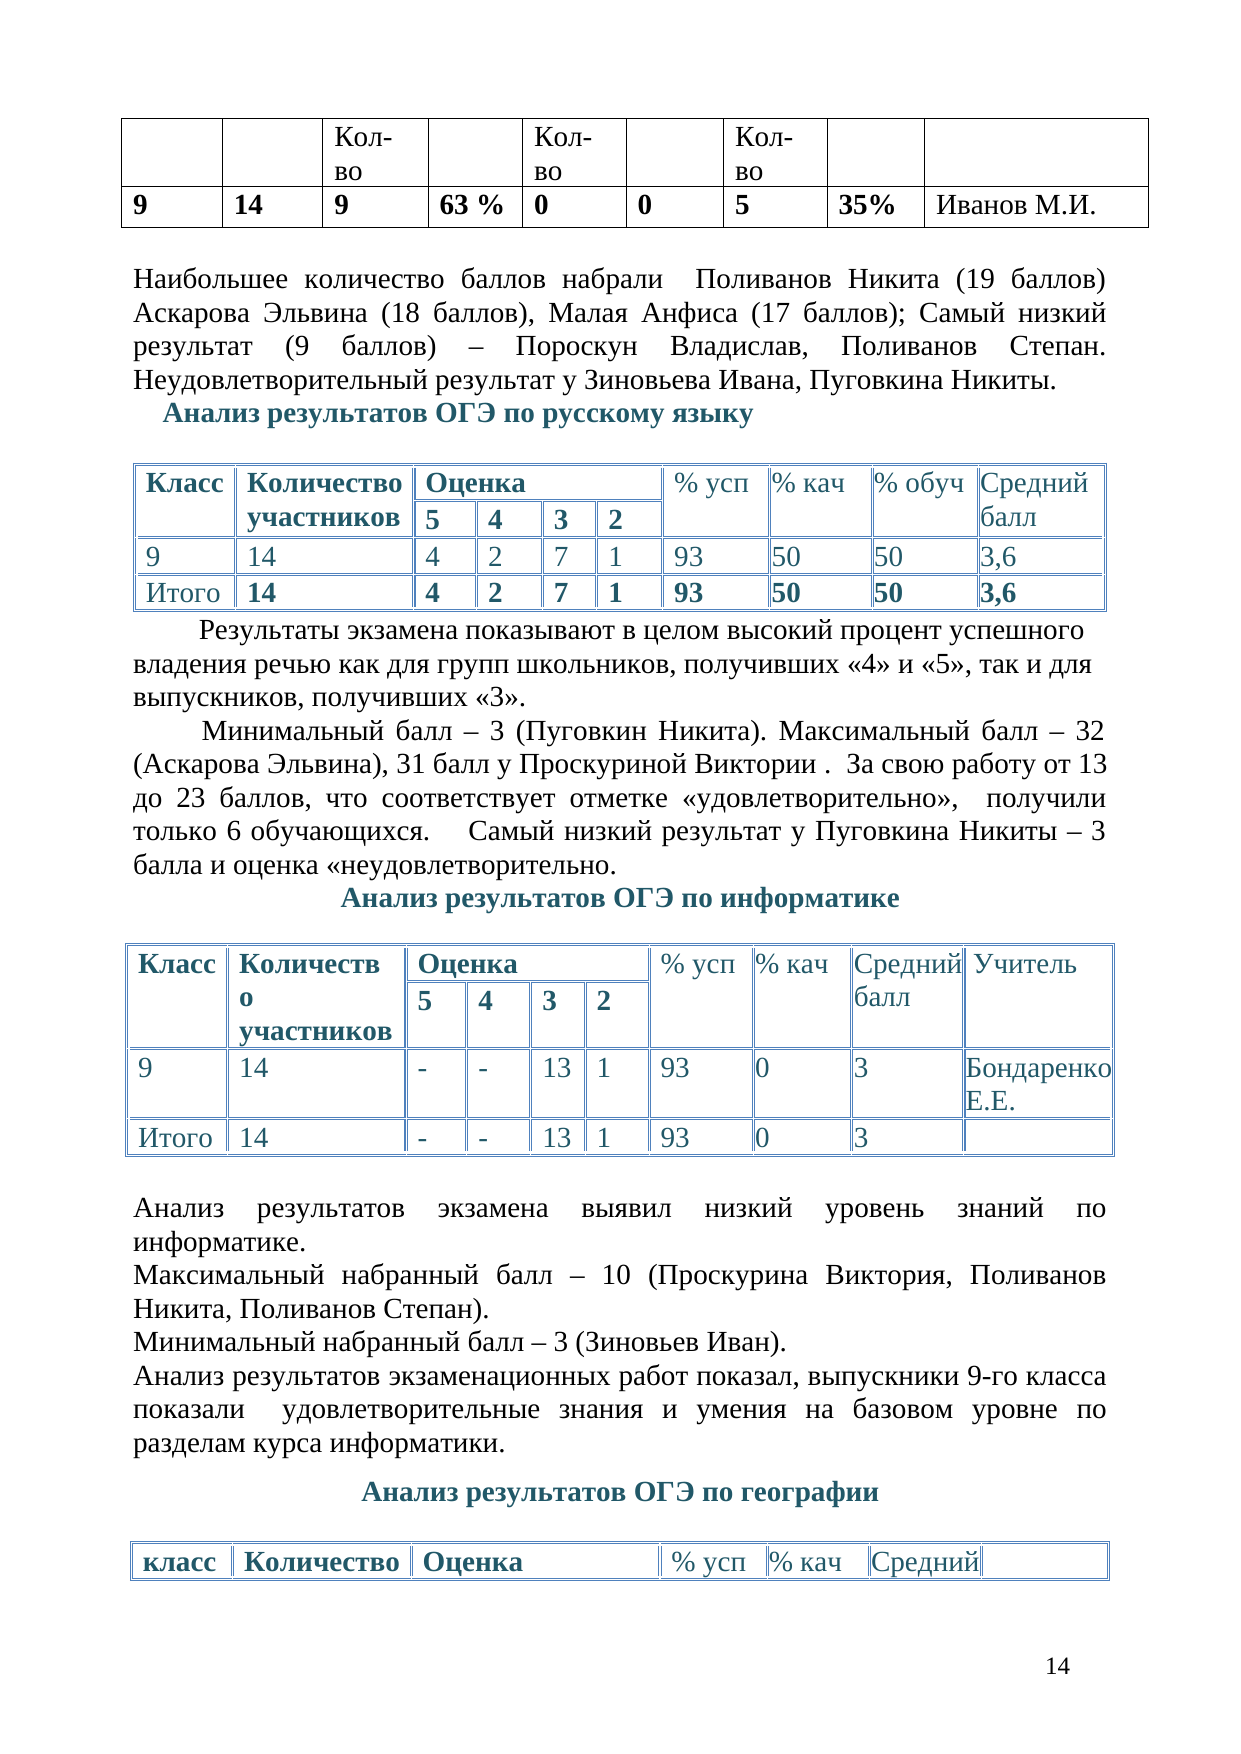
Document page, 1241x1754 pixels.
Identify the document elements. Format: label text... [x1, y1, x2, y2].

table_cell - [406, 1117, 467, 1153]
table_cell - [468, 1050, 529, 1117]
table_cell 4 [478, 502, 541, 536]
table_header % усп [663, 464, 770, 536]
table_cell 63 % [429, 187, 522, 227]
table_header % кач [753, 944, 852, 1047]
table_cell 14 [228, 1120, 406, 1153]
table_cell - [467, 1117, 531, 1153]
table_cell 2 [478, 539, 541, 572]
table_cell 0 [627, 187, 723, 227]
table_cell 1 [597, 573, 663, 609]
table_cell 3 [532, 983, 584, 1047]
text Минимальный набранный балл – 3 (Зиновьев Иван). [133, 1324, 1107, 1358]
table_header Оценка [411, 1542, 660, 1578]
table_cell 50 [771, 539, 871, 572]
table_header % кач [770, 466, 872, 536]
text Минимальный балл – 3 (Пуговкин Никита). Максимальный балл – 32 (Аскарова Эльвина), 31 балл у Проскуриной Виктории . За свою работу от 13 до 23 баллов, что соответствует отметке «удовлетворительно», получили только 6 обучающихся. Самый низкий результат у Пуговкина Никиты – 3 балла и оценка «неудовлетворительно. [133, 713, 1107, 881]
table_cell 1 [598, 539, 661, 572]
table_cell 4 [416, 539, 475, 572]
table_cell 4 [468, 983, 529, 1047]
table_cell 3,6 [980, 536, 1104, 572]
table_cell 9 [136, 536, 234, 572]
table_cell 3 [544, 502, 595, 536]
table_cell [964, 1117, 1112, 1153]
table_header % усп [660, 1544, 767, 1578]
table_header Класс [127, 944, 228, 1047]
text Анализ результатов экзаменационных работ показал, выпускники 9-го класса показали удовлетворительные знания и умения на базовом уровне по разделам курса информатики. [133, 1358, 1107, 1458]
table_cell 3,6 [978, 573, 1104, 609]
table_header Средний балл [978, 466, 1104, 536]
table_cell 0 [523, 187, 626, 227]
table_header Класс [136, 464, 236, 536]
table_cell 2 [587, 983, 648, 1047]
table_cell 1 [587, 1050, 648, 1117]
table_cell 0 [755, 1050, 850, 1117]
text Анализ результатов ОГЭ по русскому языку [133, 395, 1107, 429]
table_cell 13 [531, 1120, 585, 1153]
table_header Средний балл [869, 1544, 981, 1578]
table_header Оценка [406, 946, 649, 979]
table_cell 93 [663, 573, 770, 609]
table_cell 9 [323, 187, 428, 227]
table_cell 7 [544, 539, 595, 572]
table_header Количество участников [236, 464, 414, 536]
table_cell 2 [598, 502, 661, 536]
table_cell 5 [416, 502, 475, 536]
table_cell - [408, 1050, 465, 1117]
table_cell 7 [543, 573, 597, 609]
table_header % усп [649, 946, 753, 1047]
table_cell [925, 119, 1148, 186]
table_cell Иванов М.И. [925, 187, 1148, 227]
text Анализ результатов ОГЭ по информатике [133, 881, 1107, 943]
table_cell Кол-во [724, 119, 827, 186]
text Анализ результатов экзамена выявил низкий уровень знаний по информатике. [133, 1190, 1107, 1257]
table_cell 50 [874, 539, 977, 572]
table_cell Кол-во [523, 119, 626, 186]
table_cell 5 [724, 187, 827, 227]
table_cell 3 [852, 1117, 964, 1153]
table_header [233, 1544, 411, 1578]
table_cell 50 [770, 576, 872, 609]
table_cell Кол-во [323, 119, 428, 186]
table_cell 35% [828, 187, 924, 227]
table_cell [429, 119, 522, 186]
table_header класс [131, 1542, 233, 1578]
table_cell 3 [853, 1050, 962, 1117]
table_cell [627, 119, 723, 186]
table_cell Итого [128, 1117, 228, 1153]
table_cell Бондаренко Е.Е. [966, 1047, 1112, 1117]
table_cell 93 [651, 1050, 752, 1117]
table_cell 4 [414, 573, 477, 609]
table_header [981, 1544, 1107, 1578]
table_header Средний балл [852, 944, 964, 1047]
table_cell [828, 119, 924, 186]
table_cell 9 [128, 1047, 226, 1117]
table_header % обуч [872, 466, 978, 536]
table_cell 5 [408, 983, 465, 1047]
text Наибольшее количество баллов набрали Поливанов Никита (19 баллов) Аскарова Эльвина (18 баллов), Малая Анфиса (17 баллов); Самый низкий результат (9 баллов) – Пороскун Владислав, Поливанов Степан. Неудовлетворительный результат у Зиновьева Ивана, Пуговкина Никиты. [133, 261, 1107, 395]
table_cell 9 [122, 187, 222, 227]
table_cell 93 [649, 1120, 753, 1153]
table_header Оценка [414, 464, 663, 499]
table_cell 14 [229, 1050, 404, 1117]
table_cell 14 [223, 187, 322, 227]
table_cell 93 [664, 539, 768, 572]
table_cell [223, 119, 322, 186]
table_cell 50 [872, 576, 978, 609]
text Максимальный набранный балл – 10 (Проскурина Виктория, Поливанов Никита, Поливанов Степан). [133, 1257, 1107, 1324]
table_header Учитель [964, 946, 1112, 1047]
table_cell 13 [532, 1050, 584, 1117]
table_cell 14 [236, 573, 414, 609]
table_cell Итого [136, 573, 236, 609]
table_header Количество участников [228, 946, 406, 1047]
table_cell 2 [477, 576, 542, 609]
table_cell 0 [753, 1117, 852, 1153]
table_cell 1 [585, 1120, 649, 1153]
text Результаты экзамена показывают в целом высокий процент успешного владения речью как для групп школьников, получивших «4» и «5», так и для выпускников, получивших «3». [133, 612, 1107, 713]
text Анализ результатов ОГЭ по географии [133, 1474, 1107, 1508]
table_cell [122, 119, 222, 186]
table_cell 14 [237, 539, 412, 572]
table_header % кач [767, 1544, 869, 1578]
